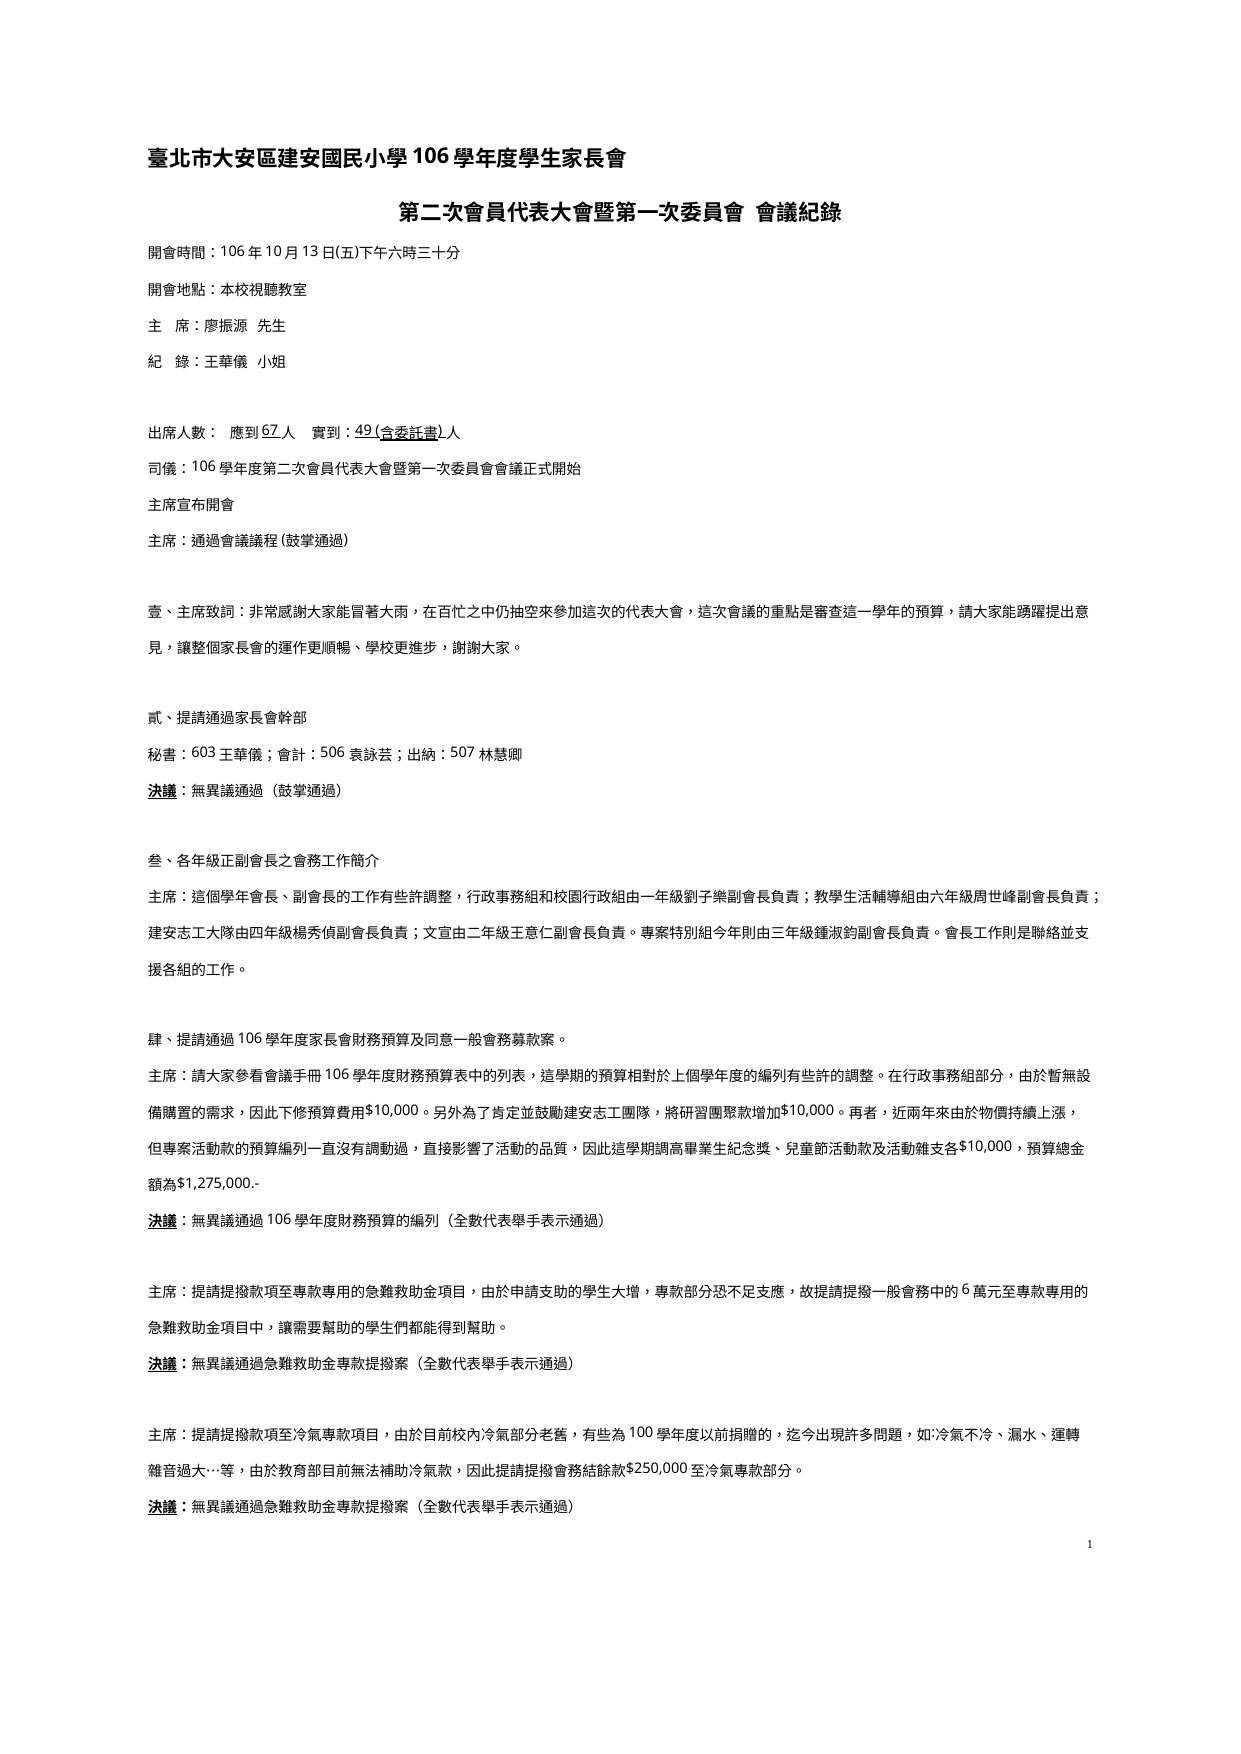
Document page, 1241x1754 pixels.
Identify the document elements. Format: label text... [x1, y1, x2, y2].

text 主席：這個學年會長、副會長的工作有些許調整，行政事務組和校園行政組由一年級劉子樂副會長負責；教學生活輔導組由六年級周世峰副會長負責；建安志工大隊由四年級楊秀偵副會長負責；文宣由二年級王意仁副會長負責。專案特別組今年則由三年級鍾淑鈞副會長負責。會長工作則是聯絡並支援各組的工作。 [147, 871, 1092, 979]
text 主席：請大家參看會議手冊106學年度財務預算表中的列表，這學期的預算相對於上個學年度的編列有些許的調整。在行政事務組部分，由於暫無設備購置的需求，因此下修預算費用$10,000。另外為了肯定並鼓勵建安志工團隊，將研習團聚款增加$10,000。再者，近兩年來由於物價持續上漲，但專案活動款的預算編列一直沒有調動過，直接影響了活動的品質，因此這學期調高畢業生紀念獎、兒童節活動款及活動雜支各$10,000，預算總金額為$1,275,000.- [147, 1050, 1092, 1195]
text 臺北市大安區建安國民小學106學年度學生家長會 [147, 118, 1092, 173]
text 決議：無異議通過（鼓掌通過） [147, 764, 1092, 800]
text 主席：提請提撥款項至專款專用的急難救助金項目，由於申請支助的學生大增，專款部分恐不足支應，故提請提撥一般會務中的6萬元至專款專用的急難救助金項目中，讓需要幫助的學生們都能得到幫助。 [147, 1265, 1092, 1337]
text 秘書：603王華儀；會計：506 袁詠芸；出納：507 林慧卿 [147, 728, 1092, 764]
text 決議：無異議通過急難救助金專款提撥案（全數代表舉手表示通過） [147, 1337, 1092, 1374]
text 壹、主席致詞：非常感謝大家能冒著大雨，在百忙之中仍抽空來參加這次的代表大會，這次會議的重點是審查這一學年的預算，請大家能踴躍提出意見，讓整個家長會的運作更順暢、學校更進步，謝謝大家。 [147, 585, 1092, 657]
text 主席：通過會議議程 (鼓掌通過) [147, 515, 1092, 551]
text 出席人數： 應到67人 實到：49 (含委託書) 人 [147, 406, 1092, 442]
text 紀 錄：王華儀 小姐 [147, 336, 1092, 372]
text 第二次會員代表大會暨第一次委員會 會議紀錄 [147, 173, 1092, 227]
text 開會地點：本校視聽教室 [147, 263, 1092, 299]
text 決議：無異議通過106學年度財務預算的編列（全數代表舉手表示通過） [147, 1195, 1092, 1231]
text 主席：提請提撥款項至冷氣專款項目，由於目前校內冷氣部分老舊，有些為100學年度以前捐贈的，迄今出現許多問題，如:冷氣不冷、漏水、運轉雜音過大…等，由於教育部目前無法補助冷氣款，因此提請提撥會務結餘款$250,000至冷氣專款部分。 [147, 1408, 1092, 1480]
text 主 席：廖振源 先生 [147, 299, 1092, 336]
text 主席宣布開會 [147, 478, 1092, 515]
text 開會時間：106年10月13日(五)下午六時三十分 [147, 227, 1092, 263]
text 叁、各年級正副會長之會務工作簡介 [147, 834, 1092, 871]
text 決議：無異議通過急難救助金專款提撥案（全數代表舉手表示通過） [147, 1480, 1092, 1517]
text 肆、提請通過106學年度家長會財務預算及同意一般會務募款案。 [147, 1013, 1092, 1050]
text 司儀：106學年度第二次會員代表大會暨第一次委員會會議正式開始 [147, 442, 1092, 478]
text 貳、提請通過家長會幹部 [147, 692, 1092, 728]
